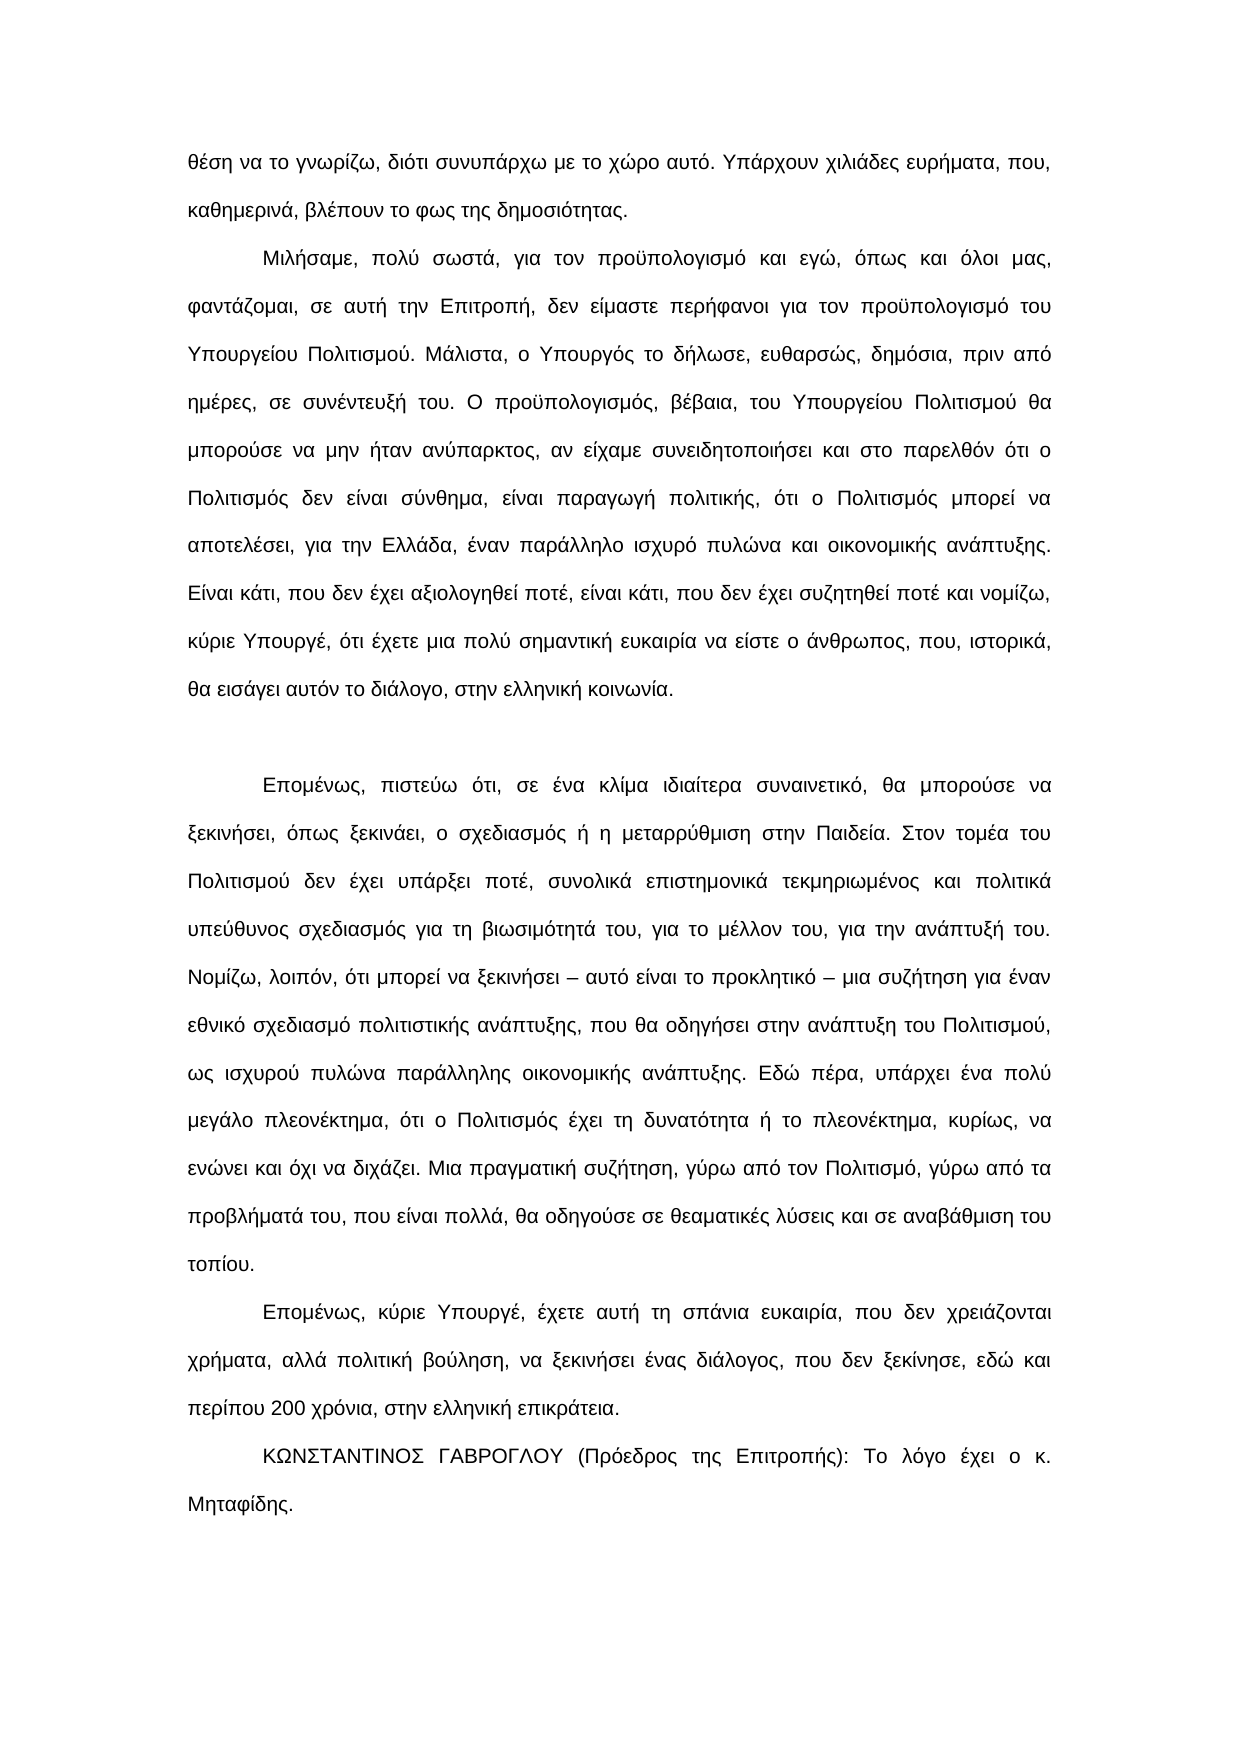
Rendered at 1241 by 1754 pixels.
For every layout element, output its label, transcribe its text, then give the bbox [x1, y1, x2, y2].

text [187, 150, 1053, 222]
text ΚΩΝΣΤΑΝΤΙΝΟΣ ΓΑΒΡΟΓΛΟΥ (Πρόεδρος της Επιτροπής): Το λόγο έχει ο κ. Μηταφίδης. [187, 1444, 1053, 1516]
text Επομένως, πιστεύω ότι, σε ένα κλίμα ιδιαίτερα συναινετικό, θα μπορούσε να ξεκινήσει, όπως ξεκινάει, ο σχεδιασμός ή η μεταρρύθμιση στην Παιδεία. Στον τομέα του Πολιτισμού δεν έχει υπάρξει ποτέ, συνολικά επιστημονικά τεκμηριωμένος και πολιτικά υπεύθυνος σχεδιασμός για τη βιωσιμότητά του, για το μέλλον του, για την ανάπτυξή του. Νομίζω, λοιπόν, ότι μπορεί να ξεκινήσει – αυτό είναι το προκλητικό – μια συζήτηση για έναν εθνικό σχεδιασμό πολιτιστικής ανάπτυξης, που θα οδηγήσει στην ανάπτυξη του Πολιτισμού, ως ισχυρού πυλώνα παράλληλης οικονομικής ανάπτυξης. Εδώ πέρα, υπάρχει ένα πολύ μεγάλο πλεονέκτημα, ότι ο Πολιτισμός έχει τη δυνατότητα ή το πλεονέκτημα, κυρίως, να ενώνει και όχι να διχάζει. Μια πραγματική συζήτηση, γύρω από τον Πολιτισμό, γύρω από τα προβλήματά του, που είναι πολλά, θα οδηγούσε σε θεαματικές λύσεις και σε αναβάθμιση του τοπίου. [187, 773, 1053, 1276]
text Επομένως, κύριε Υπουργέ, έχετε αυτή τη σπάνια ευκαιρία, που δεν χρειάζονται χρήματα, αλλά πολιτική βούληση, να ξεκινήσει ένας διάλογος, που δεν ξεκίνησε, εδώ και περίπου 200 χρόνια, στην ελληνική επικράτεια. [187, 1300, 1053, 1420]
text Μιλήσαμε, πολύ σωστά, για τον προϋπολογισμό και εγώ, όπως και όλοι μας, φαντάζομαι, σε αυτή την Επιτροπή, δεν είμαστε περήφανοι για τον προϋπολογισμό του Υπουργείου Πολιτισμού. Μάλιστα, ο Υπουργός το δήλωσε, ευθαρσώς, δημόσια, πριν από ημέρες, σε συνέντευξή του. Ο προϋπολογισμός, βέβαια, του Υπουργείου Πολιτισμού θα μπορούσε να μην ήταν ανύπαρκτος, αν είχαμε συνειδητοποιήσει και στο παρελθόν ότι ο Πολιτισμός δεν είναι σύνθημα, είναι παραγωγή πολιτικής, ότι ο Πολιτισμός μπορεί να αποτελέσει, για την Ελλάδα, έναν παράλληλο ισχυρό πυλώνα και οικονομικής ανάπτυξης. Είναι κάτι, που δεν έχει αξιολογηθεί ποτέ, είναι κάτι, που δεν έχει συζητηθεί ποτέ και νομίζω, κύριε Υπουργέ, ότι έχετε μια πολύ σημαντική ευκαιρία να είστε ο άνθρωπος, που, ιστορικά, θα εισάγει αυτόν το διάλογο, στην ελληνική κοινωνία. [187, 246, 1053, 701]
